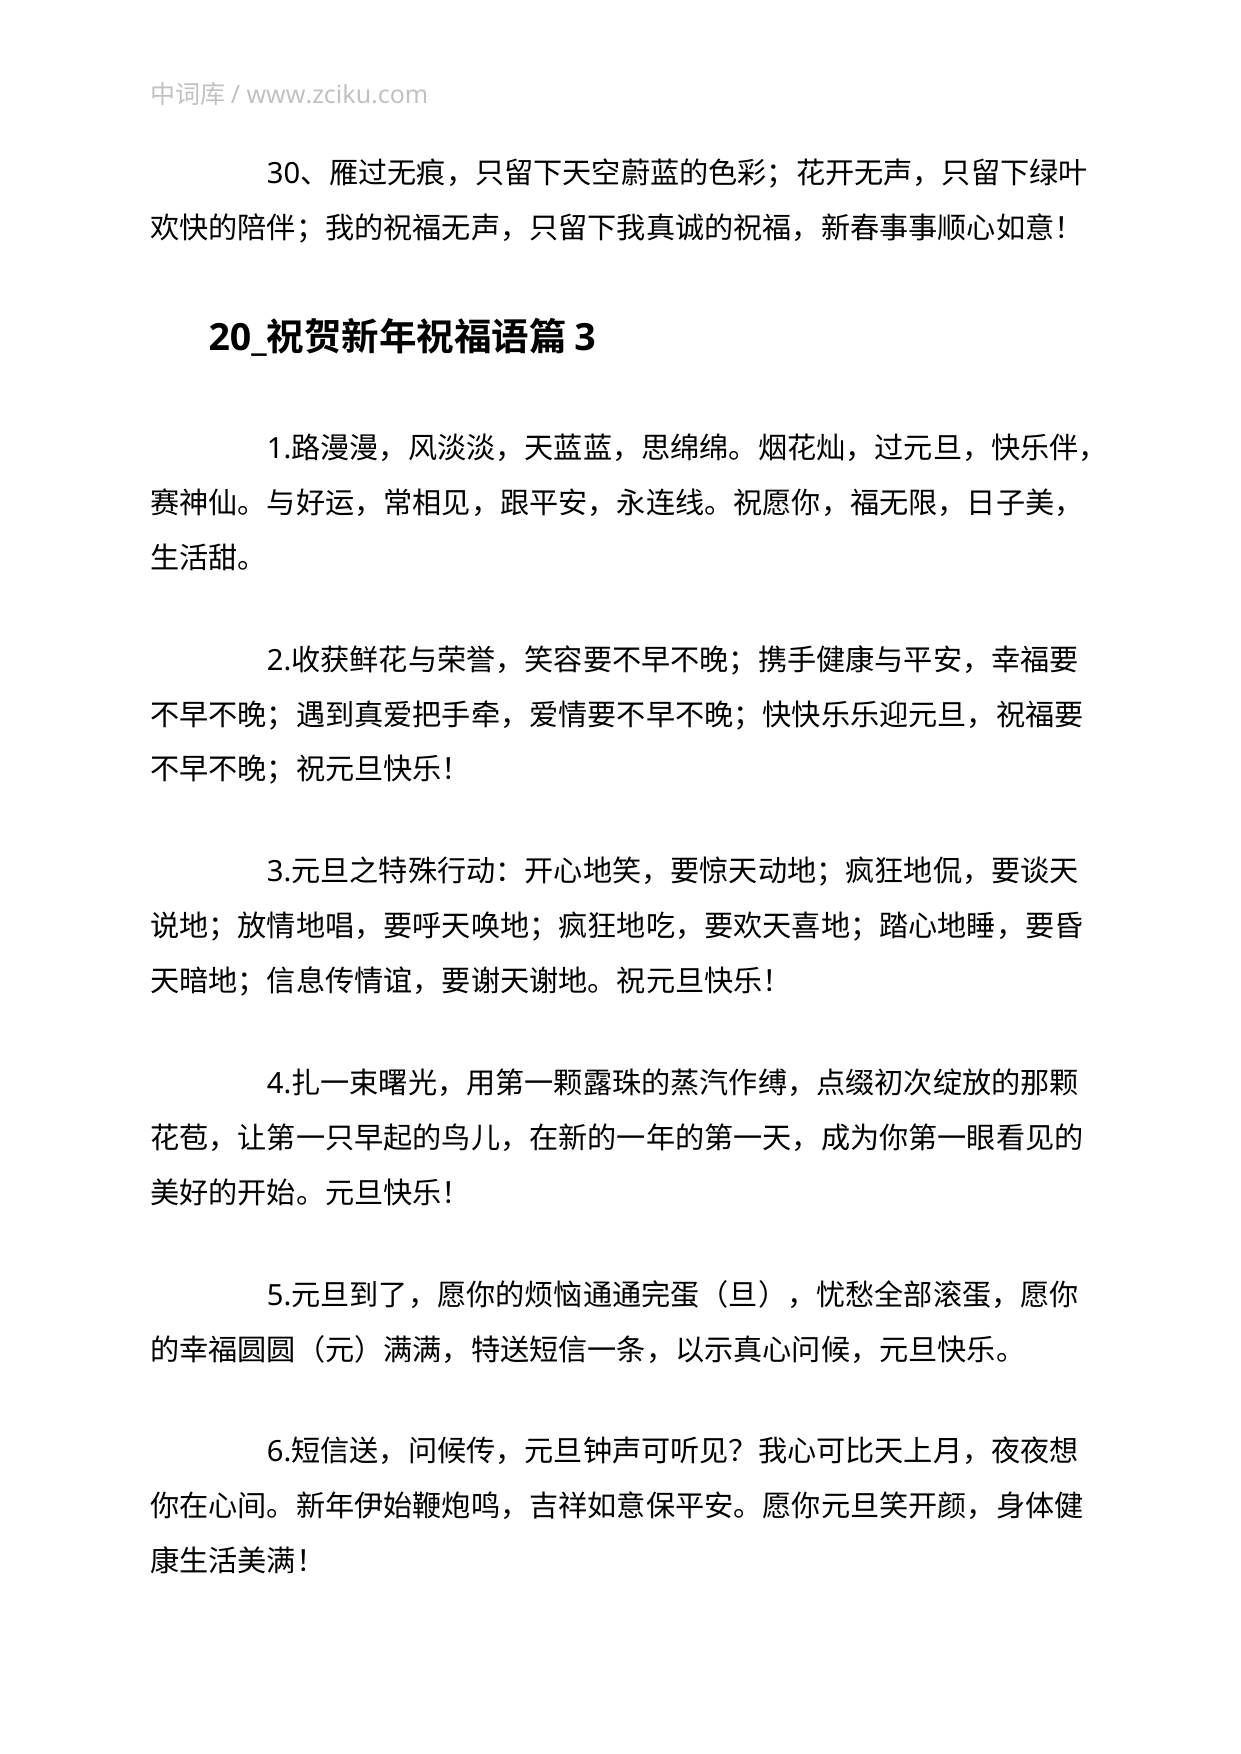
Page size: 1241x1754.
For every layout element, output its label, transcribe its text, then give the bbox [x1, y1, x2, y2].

text 30、雁过无痕，只留下天空蔚蓝的色彩；花开无声，只留下绿叶欢快的陪伴；我的祝福无声，只留下我真诚的祝福，新春事事顺心如意！ [150, 150, 1090, 247]
text 2.收获鲜花与荣誉，笑容要不早不晚；携手健康与平安，幸福要不早不晚；遇到真爱把手牵，爱情要不早不晚；快快乐乐迎元旦，祝福要不早不晚；祝元旦快乐！ [150, 636, 1090, 788]
text 4.扎一束曙光，用第一颗露珠的蒸汽作缚，点缀初次绽放的那颗花苞，让第一只早起的鸟儿，在新的一年的第一天，成为你第一眼看见的美好的开始。元旦快乐！ [150, 1059, 1090, 1212]
text 20_祝贺新年祝福语篇3 [150, 307, 1090, 361]
text 5.元旦到了，愿你的烦恼通通完蛋（旦），忧愁全部滚蛋，愿你的幸福圆圆（元）满满，特送短信一条，以示真心问候，元旦快乐。 [150, 1271, 1090, 1368]
text 3.元旦之特殊行动：开心地笑，要惊天动地；疯狂地侃，要谈天说地；放情地唱，要呼天唤地；疯狂地吃，要欢天喜地；踏心地睡，要昏天暗地；信息传情谊，要谢天谢地。祝元旦快乐！ [150, 848, 1090, 1000]
text 1.路漫漫，风淡淡，天蓝蓝，思绵绵。烟花灿，过元旦，快乐伴，赛神仙。与好运，常相见，跟平安，永连线。祝愿你，福无限，日子美，生活甜。 [150, 424, 1090, 577]
text 6.短信送，问候传，元旦钟声可听见？我心可比天上月，夜夜想你在心间。新年伊始鞭炮鸣，吉祥如意保平安。愿你元旦笑开颜，身体健康生活美满！ [150, 1428, 1090, 1580]
